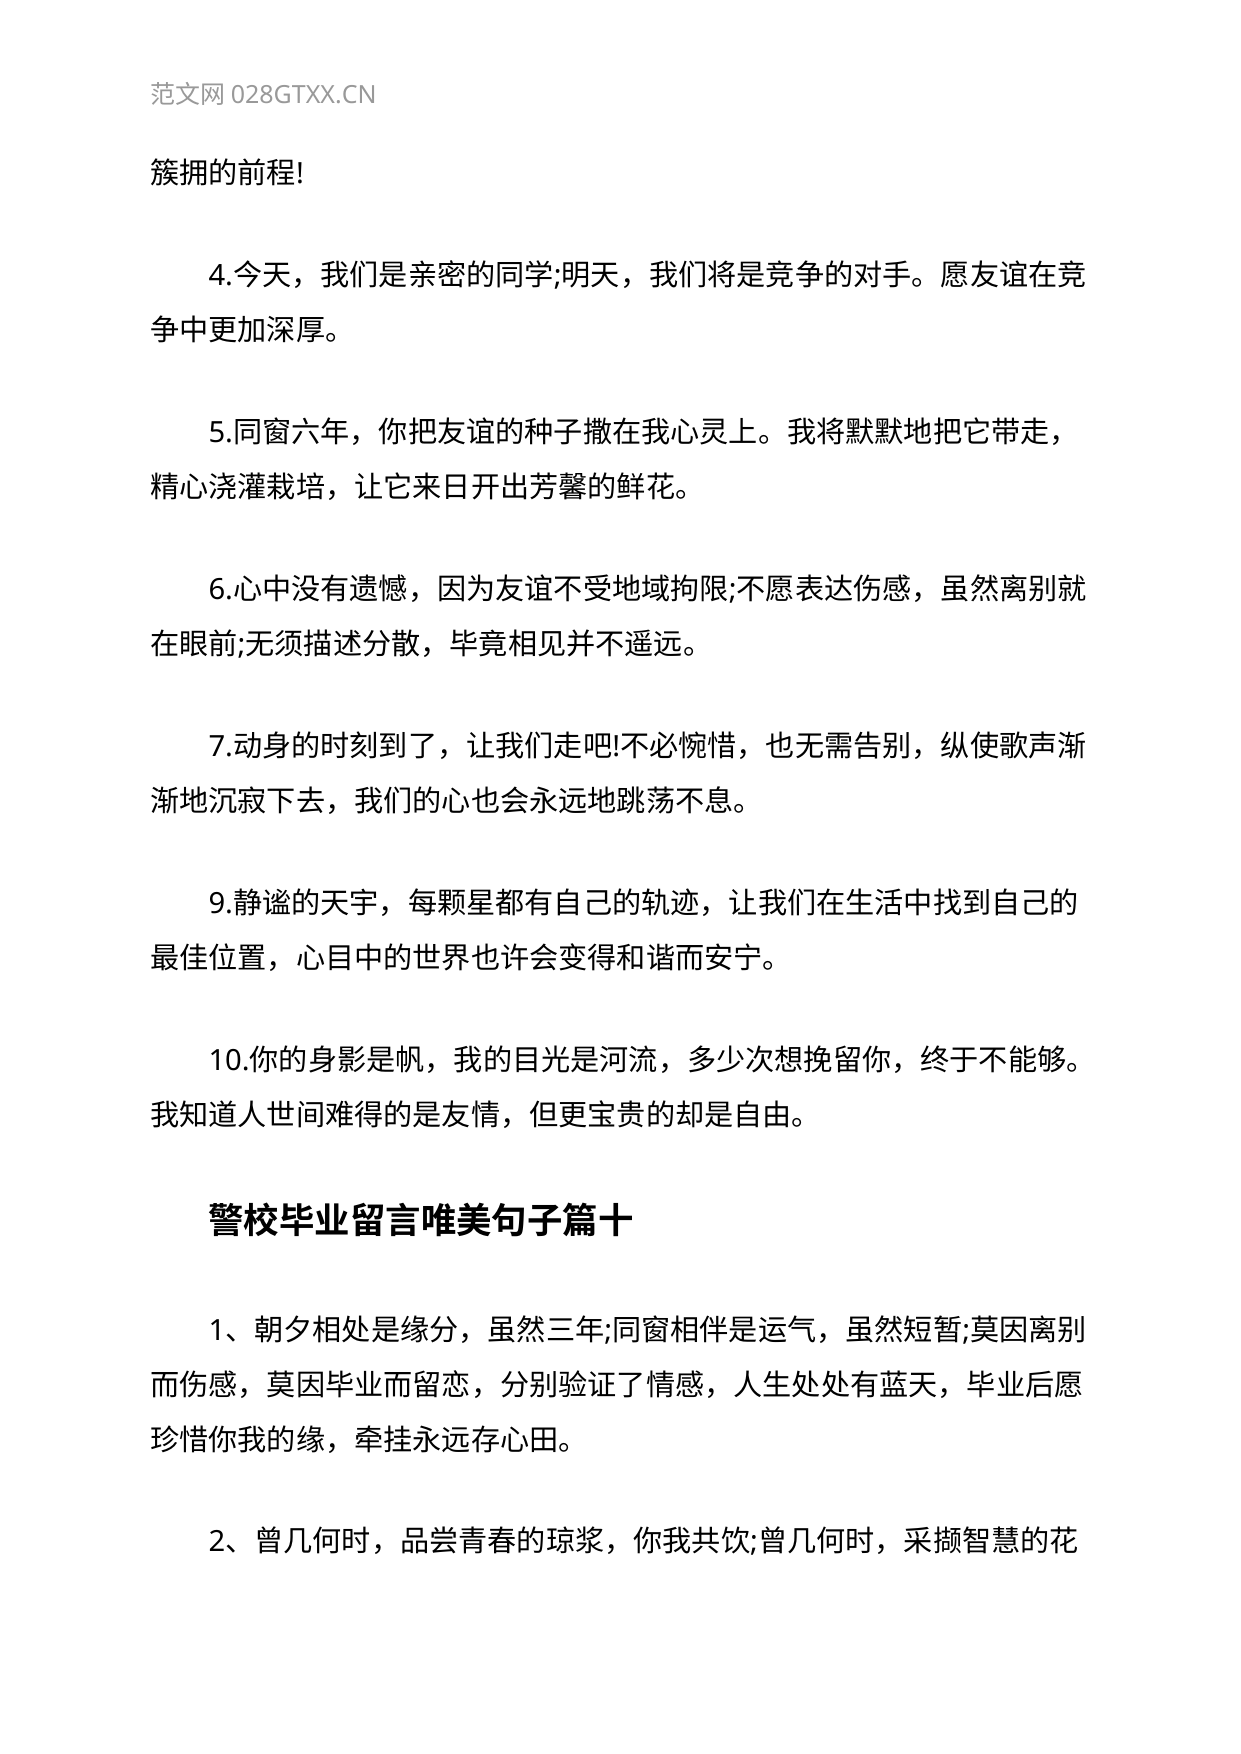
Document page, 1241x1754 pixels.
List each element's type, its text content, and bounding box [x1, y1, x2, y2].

text 5.同窗六年，你把友谊的种子撒在我心灵上。我将默默地把它带走，精心浇灌栽培，让它来日开出芳馨的鲜花。 [150, 409, 1090, 506]
text 4.今天，我们是亲密的同学;明天，我们将是竞争的对手。愿友谊在竞争中更加深厚。 [150, 252, 1090, 349]
text 警校毕业留言唯美句子篇十 [150, 1193, 1090, 1244]
text 1、朝夕相处是缘分，虽然三年;同窗相伴是运气，虽然短暂;莫因离别而伤感，莫因毕业而留恋，分别验证了情感，人生处处有蓝天，毕业后愿珍惜你我的缘，牵挂永远存心田。 [150, 1306, 1090, 1458]
text 10.你的身影是帆，我的目光是河流，多少次想挽留你，终于不能够。我知道人世间难得的是友情，但更宝贵的却是自由。 [150, 1036, 1090, 1133]
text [150, 150, 1090, 192]
text 7.动身的时刻到了，让我们走吧!不必惋惜，也无需告别，纵使歌声渐渐地沉寂下去，我们的心也会永远地跳荡不息。 [150, 722, 1090, 820]
text 6.心中没有遗憾，因为友谊不受地域拘限;不愿表达伤感，虽然离别就在眼前;无须描述分散，毕竟相见并不遥远。 [150, 566, 1090, 663]
text 9.静谧的天宇，每颗星都有自己的轨迹，让我们在生活中找到自己的最佳位置，心目中的世界也许会变得和谐而安宁。 [150, 879, 1090, 977]
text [150, 1518, 1090, 1560]
